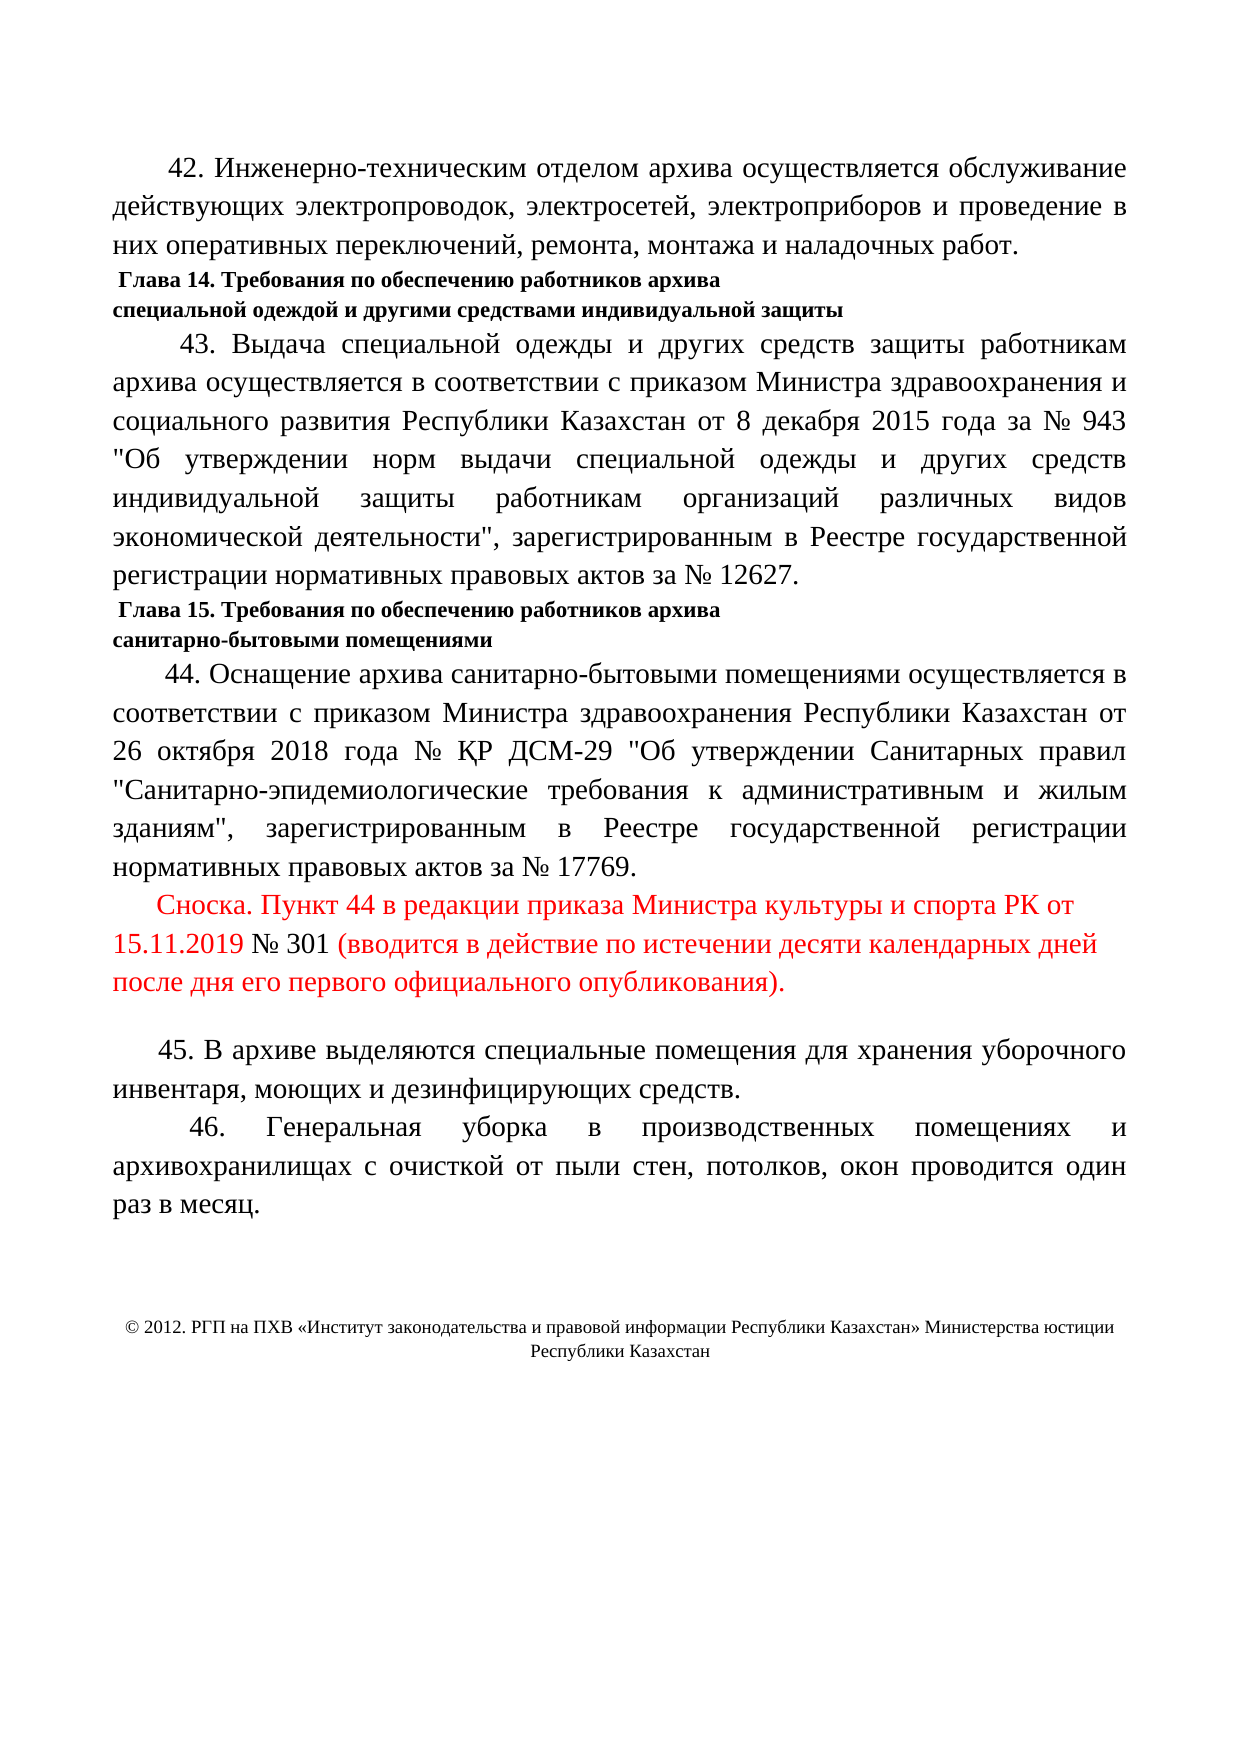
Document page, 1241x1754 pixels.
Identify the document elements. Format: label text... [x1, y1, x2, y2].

text 42. Инженерно-техническим отделом архива осуществляется обслуживание действующих электропроводок, электросетей, электроприборов и проведение в них оперативных переключений, ремонта, монтажа и наладочных работ. [112, 150, 1128, 261]
text 43. Выдача специальной одежды и других средств защиты работникам архива осуществляется в соответствии с приказом Министра здравоохранения и социального развития Республики Казахстан от 8 декабря 2015 года за № 943 "Об утверждении норм выдачи специальной одежды и других средств индивидуальной защиты работникам организаций различных видов экономической деятельности", зарегистрированным в Реестре государственной регистрации нормативных правовых актов за № 12627. [112, 326, 1128, 591]
text Глава 15. Требования по обеспечению работников архива санитарно-бытовыми помещениями [112, 596, 1128, 652]
text 44. Оснащение архива санитарно-бытовыми помещениями осуществляется в соответствии с приказом Министра здравоохранения Республики Казахстан от 26 октября 2018 года № ҚР ДСМ-29 "Об утверждении Санитарных правил "Санитарно-эпидемиологические требования к административным и жилым зданиям", зарегистрированным в Реестре государственной регистрации нормативных правовых актов за № 17769. [112, 656, 1128, 882]
text Глава 14. Требования по обеспечению работников архива специальной одеждой и другими средствами индивидуальной защиты [112, 266, 1128, 322]
text 45. В архиве выделяются специальные помещения для хранения уборочного инвентаря, моющих и дезинфицирующих средств. [112, 1032, 1128, 1104]
text 46. Генеральная уборка в производственных помещениях и архивохранилищах с очисткой от пыли стен, потолков, окон проводится один раз в месяц. [112, 1109, 1128, 1220]
text Сноска. Пункт 44 в редакции приказа Министра культуры и спорта РК от 15.11.2019 № 301 (вводится в действие по истечении десяти календарных дней после дня его первого официального опубликования). [112, 887, 1128, 1028]
text © 2012. РГП на ПХВ «Институт законодательства и правовой информации Республики Казахстан» Министерства юстиции Республики Казахстан [112, 1316, 1128, 1362]
